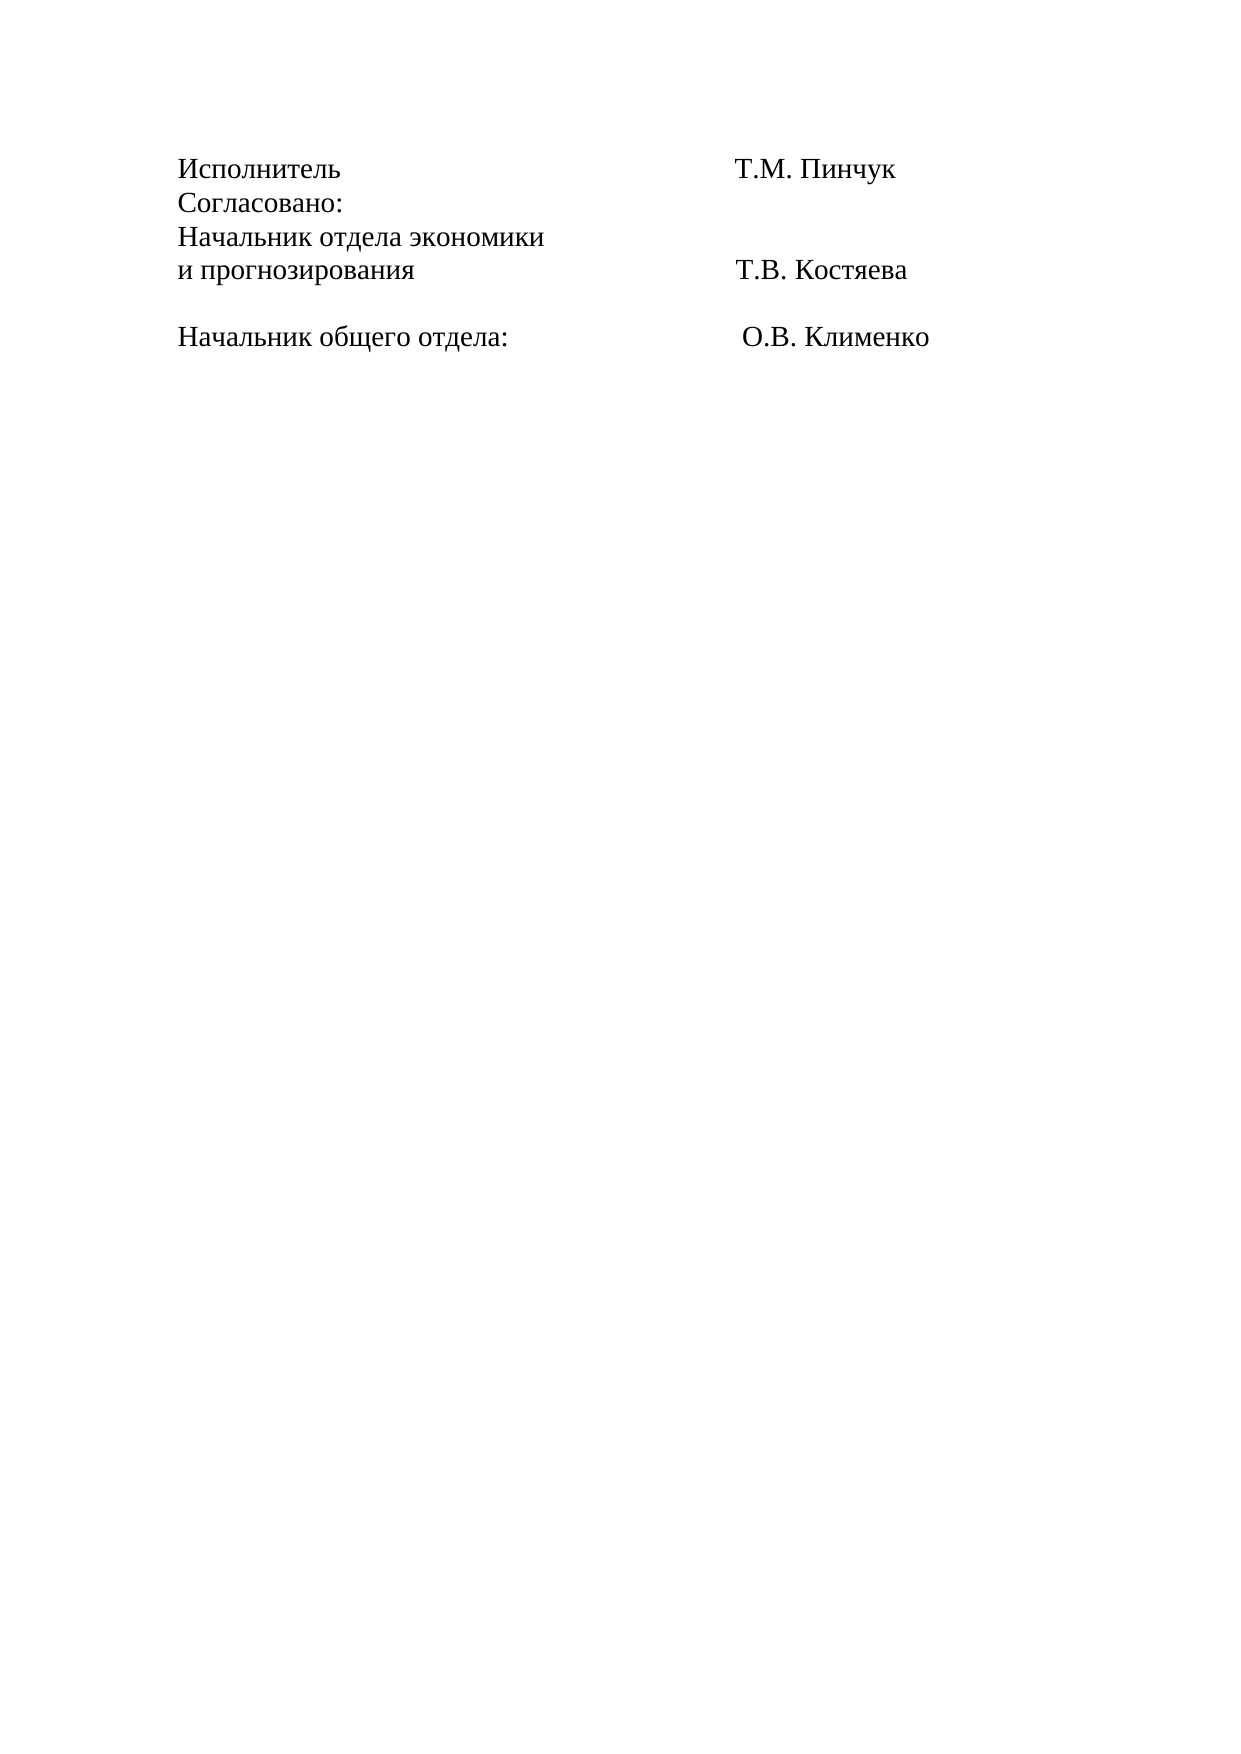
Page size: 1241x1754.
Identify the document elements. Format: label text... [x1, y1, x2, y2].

text и прогнозирования Т.В. Костяева [177, 252, 1152, 286]
text Начальник отдела экономики [177, 219, 1152, 252]
text Согласовано: [177, 185, 1152, 219]
text Исполнитель Т.М. Пинчук [177, 152, 1152, 185]
text Начальник общего отдела: О.В. Клименко [177, 319, 1152, 353]
